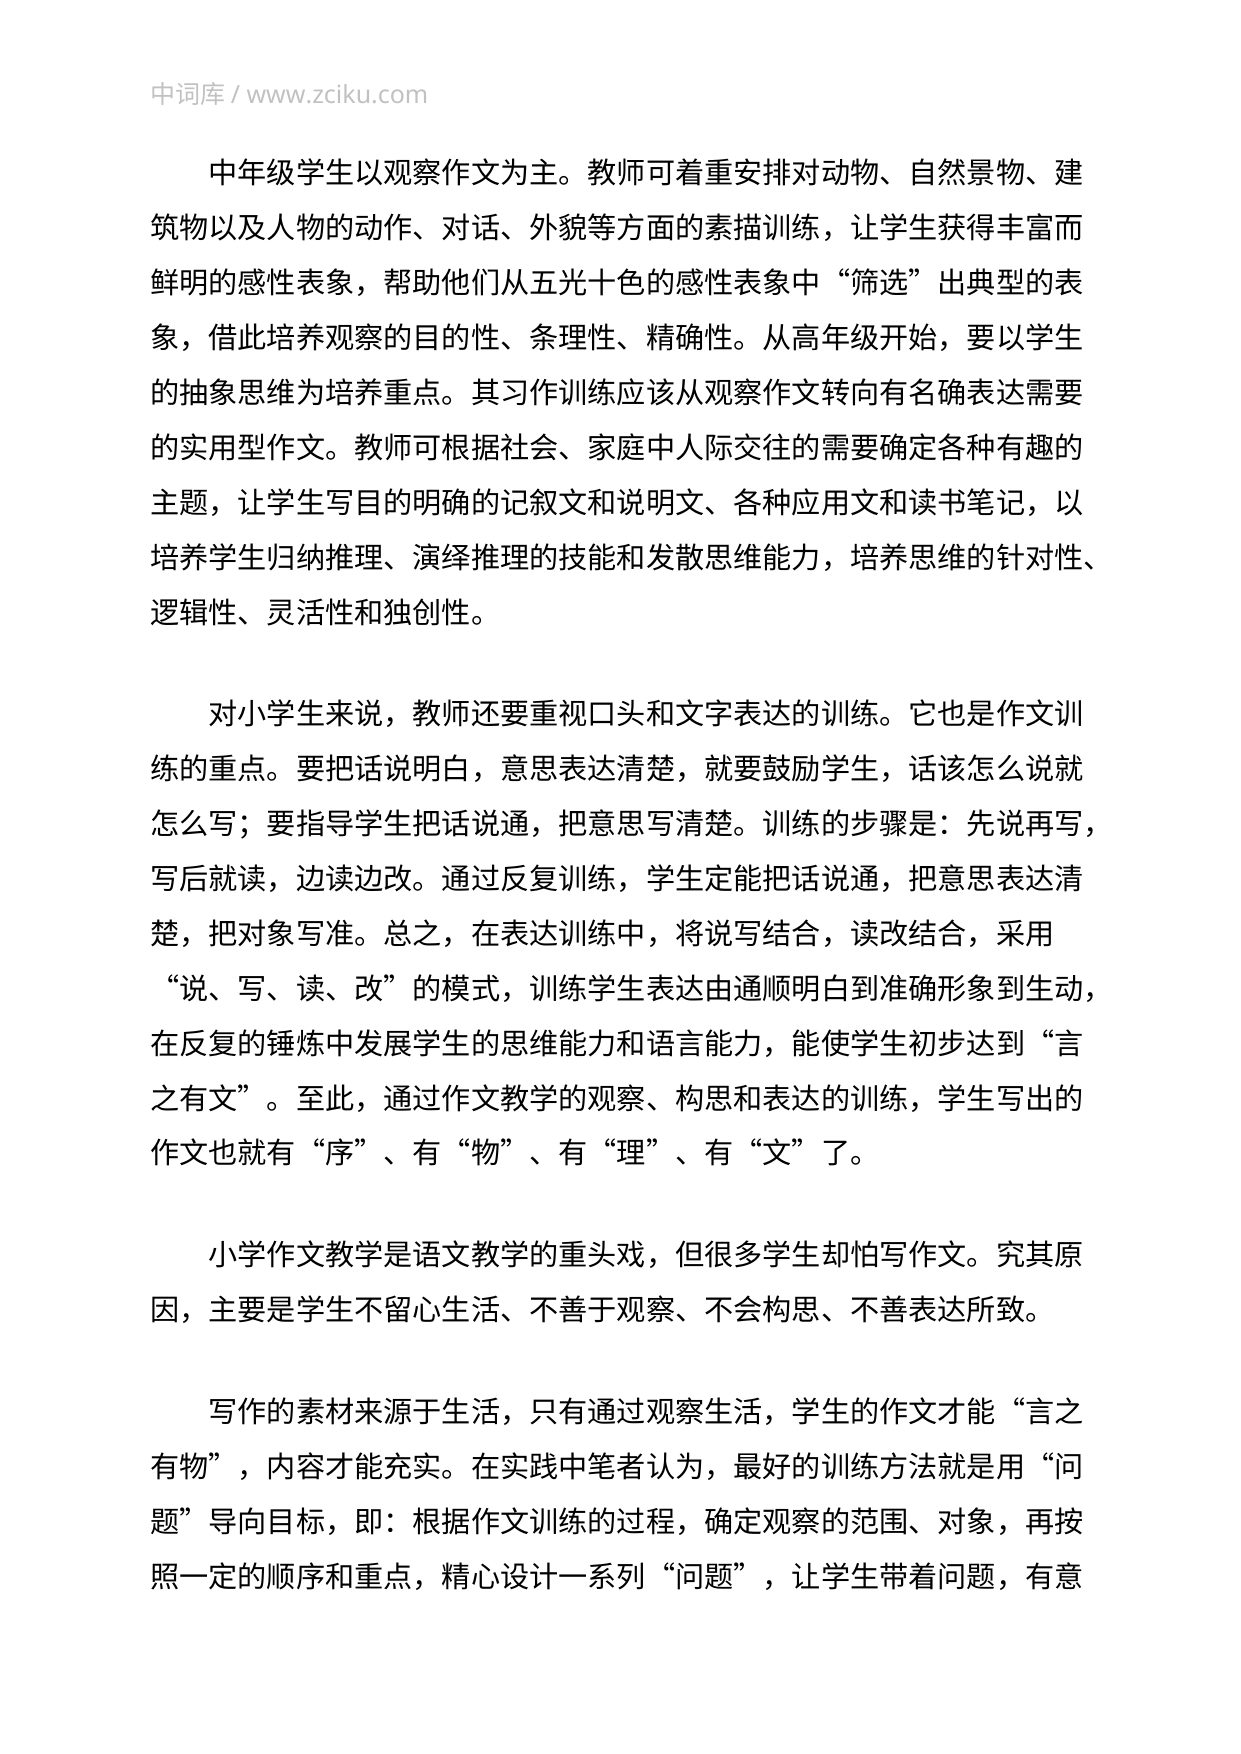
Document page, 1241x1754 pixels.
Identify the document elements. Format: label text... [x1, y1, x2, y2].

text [150, 1388, 1090, 1596]
text 对小学生来说，教师还要重视口头和文字表达的训练。它也是作文训练的重点。要把话说明白，意思表达清楚，就要鼓励学生，话该怎么说就怎么写；要指导学生把话说通，把意思写清楚。训练的步骤是：先说再写，写后就读，边读边改。通过反复训练，学生定能把话说通，把意思表达清楚，把对象写准。总之，在表达训练中，将说写结合，读改结合，采用“说、写、读、改”的模式，训练学生表达由通顺明白到准确形象到生动，在反复的锤炼中发展学生的思维能力和语言能力，能使学生初步达到“言之有文”。至此，通过作文教学的观察、构思和表达的训练，学生写出的作文也就有“序”、有“物”、有“理”、有“文”了。 [150, 691, 1090, 1172]
text 小学作文教学是语文教学的重头戏，但很多学生却怕写作文。究其原因，主要是学生不留心生活、不善于观察、不会构思、不善表达所致。 [150, 1232, 1090, 1329]
text 中年级学生以观察作文为主。教师可着重安排对动物、自然景物、建筑物以及人物的动作、对话、外貌等方面的素描训练，让学生获得丰富而鲜明的感性表象，帮助他们从五光十色的感性表象中“筛选”出典型的表象，借此培养观察的目的性、条理性、精确性。从高年级开始，要以学生的抽象思维为培养重点。其习作训练应该从观察作文转向有名确表达需要的实用型作文。教师可根据社会、家庭中人际交往的需要确定各种有趣的主题，让学生写目的明确的记叙文和说明文、各种应用文和读书笔记，以培养学生归纳推理、演绎推理的技能和发散思维能力，培养思维的针对性、逻辑性、灵活性和独创性。 [150, 150, 1090, 631]
